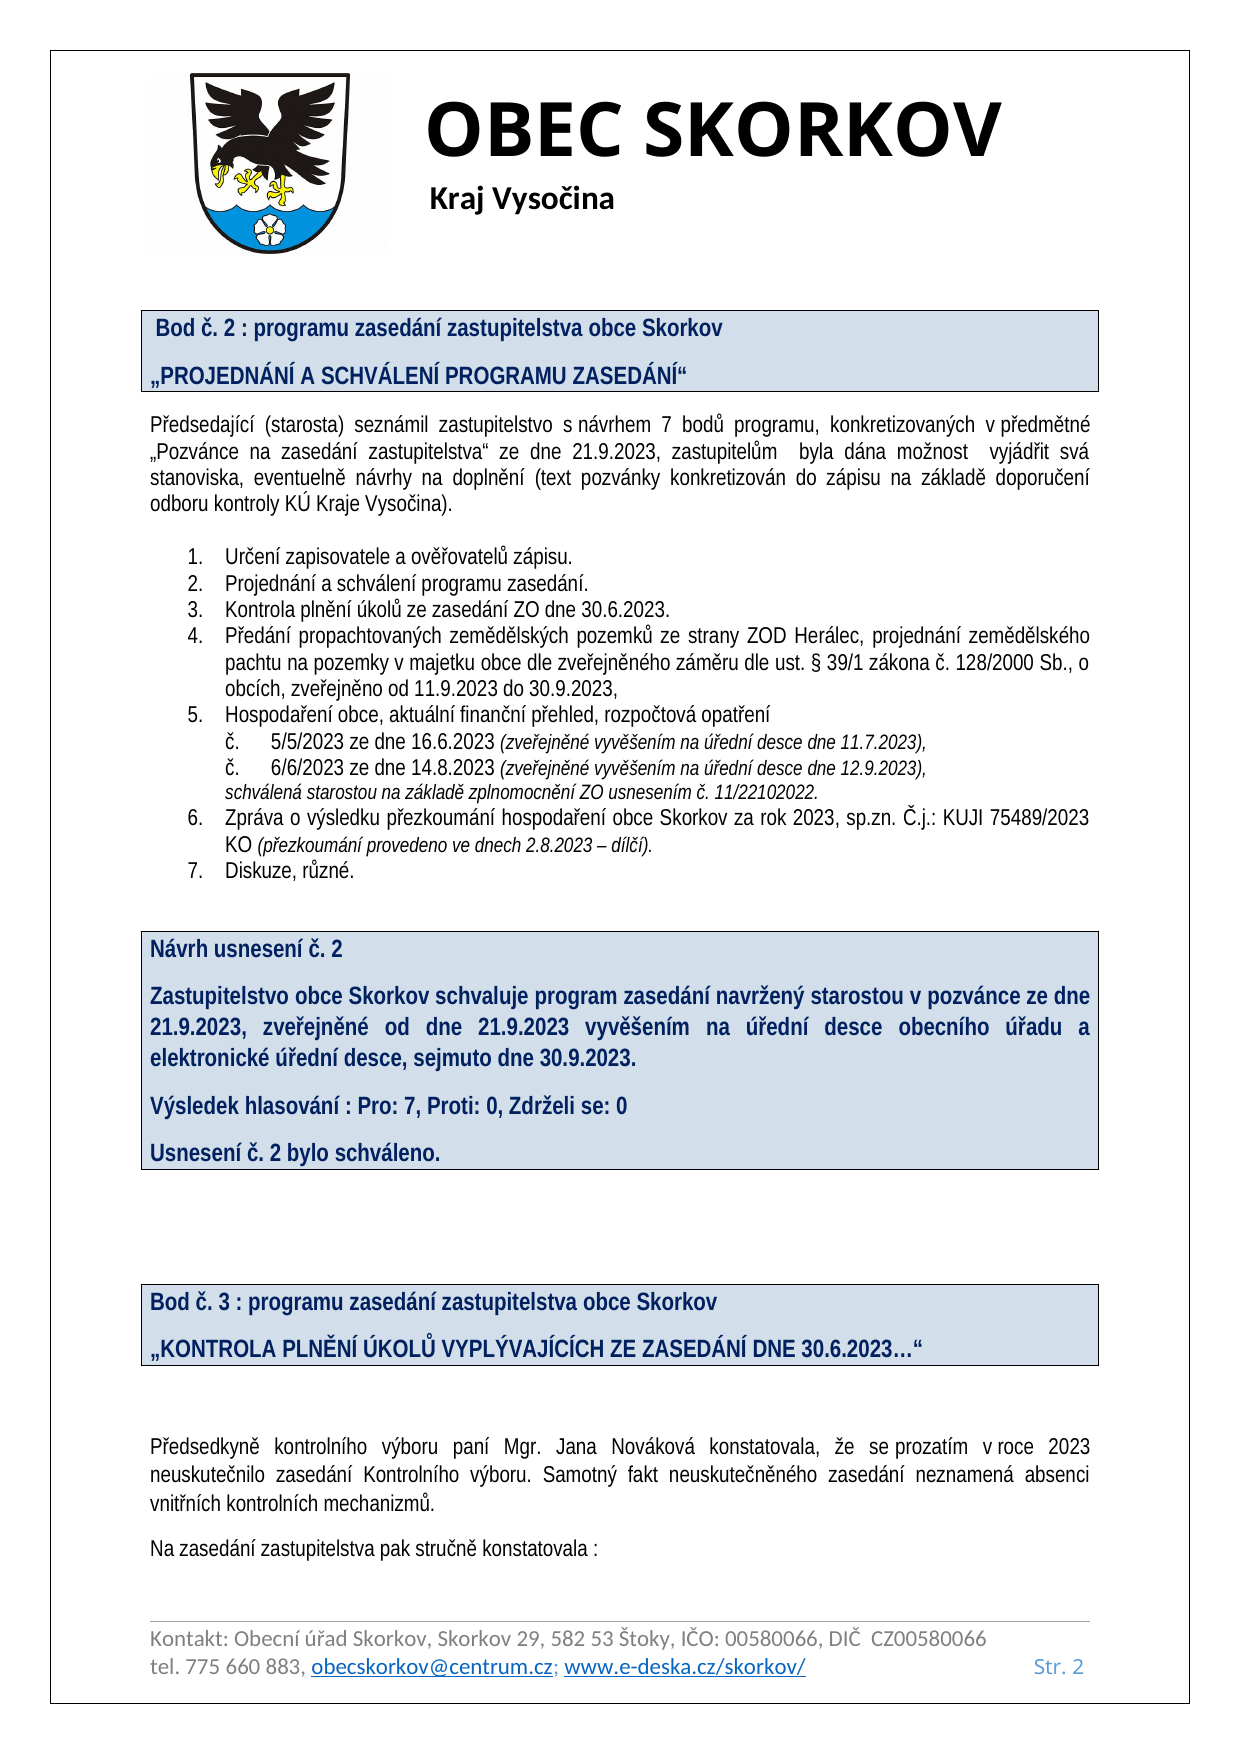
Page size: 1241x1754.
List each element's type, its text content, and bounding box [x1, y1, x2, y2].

list Předání propachtovaných zemědělských pozemků ze strany ZOD Herálec, projednání zemědělského pachtu na pozemky v majetku obce dle zveřejněného záměru dle ust. § 39/1 zákona č. 128/2000 Sb., o obcích, zveřejněno od 11.9.2023 do 30.9.2023, [187, 622, 1090, 701]
picture [150, 73, 390, 254]
text Předsedající (starosta) seznámil zastupitelstvo s návrhem 7 bodů programu, konkretizovaných v předmětné „Pozvánce na zasedání zastupitelstva“ ze dne 21.9.2023, zastupitelům byla dána možnost vyjádřit svá stanoviska, eventuelně návrhy na doplnění (text pozvánky konkretizován do zápisu na základě doporučení odboru kontroly KÚ Kraje Vysočina). [150, 411, 1090, 517]
text „PROJEDNÁNÍ A SCHVÁLENÍ PROGRAMU ZASEDÁNÍ“ [142, 357, 1098, 391]
text Předsedkyně kontrolního výboru paní Mgr. Jana Nováková konstatovala, že se prozatím v roce 2023 neuskutečnilo zasedání Kontrolního výboru. Samotný fakt neuskutečněného zasedání neznamená absenci vnitřních kontrolních mechanizmů. [150, 1433, 1090, 1516]
text Na zasedání zastupitelstva pak stručně konstatovala : [150, 1535, 1090, 1561]
list Zpráva o výsledku přezkoumání hospodaření obce Skorkov za rok 2023, sp.zn. Č.j.: KUJI 75489/2023 KO (přezkoumání provedeno ve dnech 2.8.2023 – dílčí). [187, 804, 1090, 857]
text „KONTROLA PLNĚNÍ ÚKOLŮ VYPLÝVAJÍCÍCH ZE ZASEDÁNÍ DNE 30.6.2023…“ [142, 1331, 1098, 1365]
text schválená starostou na základě zplnomocnění ZO usnesením č. 11/22102022. [225, 780, 1090, 804]
list Projednání a schválení programu zasedání. [187, 569, 1090, 596]
text Návrh usnesení č. 2 [142, 932, 1098, 962]
text Bod č. 3 : programu zasedání zastupitelstva obce Skorkov [142, 1285, 1098, 1315]
text č. 5/5/2023 ze dne 16.6.2023 (zveřejněné vyvěšením na úřední desce dne 11.7.2023), [225, 728, 1090, 754]
text Usnesení č. 2 bylo schváleno. [142, 1135, 1098, 1169]
text Výsledek hlasování : Pro: 7, Proti: 0, Zdrželi se: 0 [142, 1088, 1098, 1119]
list Určení zapisovatele a ověřovatelů zápisu. [187, 543, 1090, 569]
text Bod č. 2 : programu zasedání zastupitelstva obce Skorkov [142, 311, 1098, 342]
list Kontrola plnění úkolů ze zasedání ZO dne 30.6.2023. [187, 596, 1090, 622]
text č. 6/6/2023 ze dne 14.8.2023 (zveřejněné vyvěšením na úřední desce dne 12.9.2023), [225, 754, 1090, 780]
list Hospodaření obce, aktuální finanční přehled, rozpočtová opatření [187, 701, 1090, 728]
list Diskuze, různé. [187, 857, 1090, 883]
text Zastupitelstvo obce Skorkov schvaluje program zasedání navržený starostou v pozvánce ze dne 21.9.2023, zveřejněné od dne 21.9.2023 vyvěšením na úřední desce obecního úřadu a elektronické úřední desce, sejmuto dne 30.9.2023. [142, 978, 1098, 1072]
